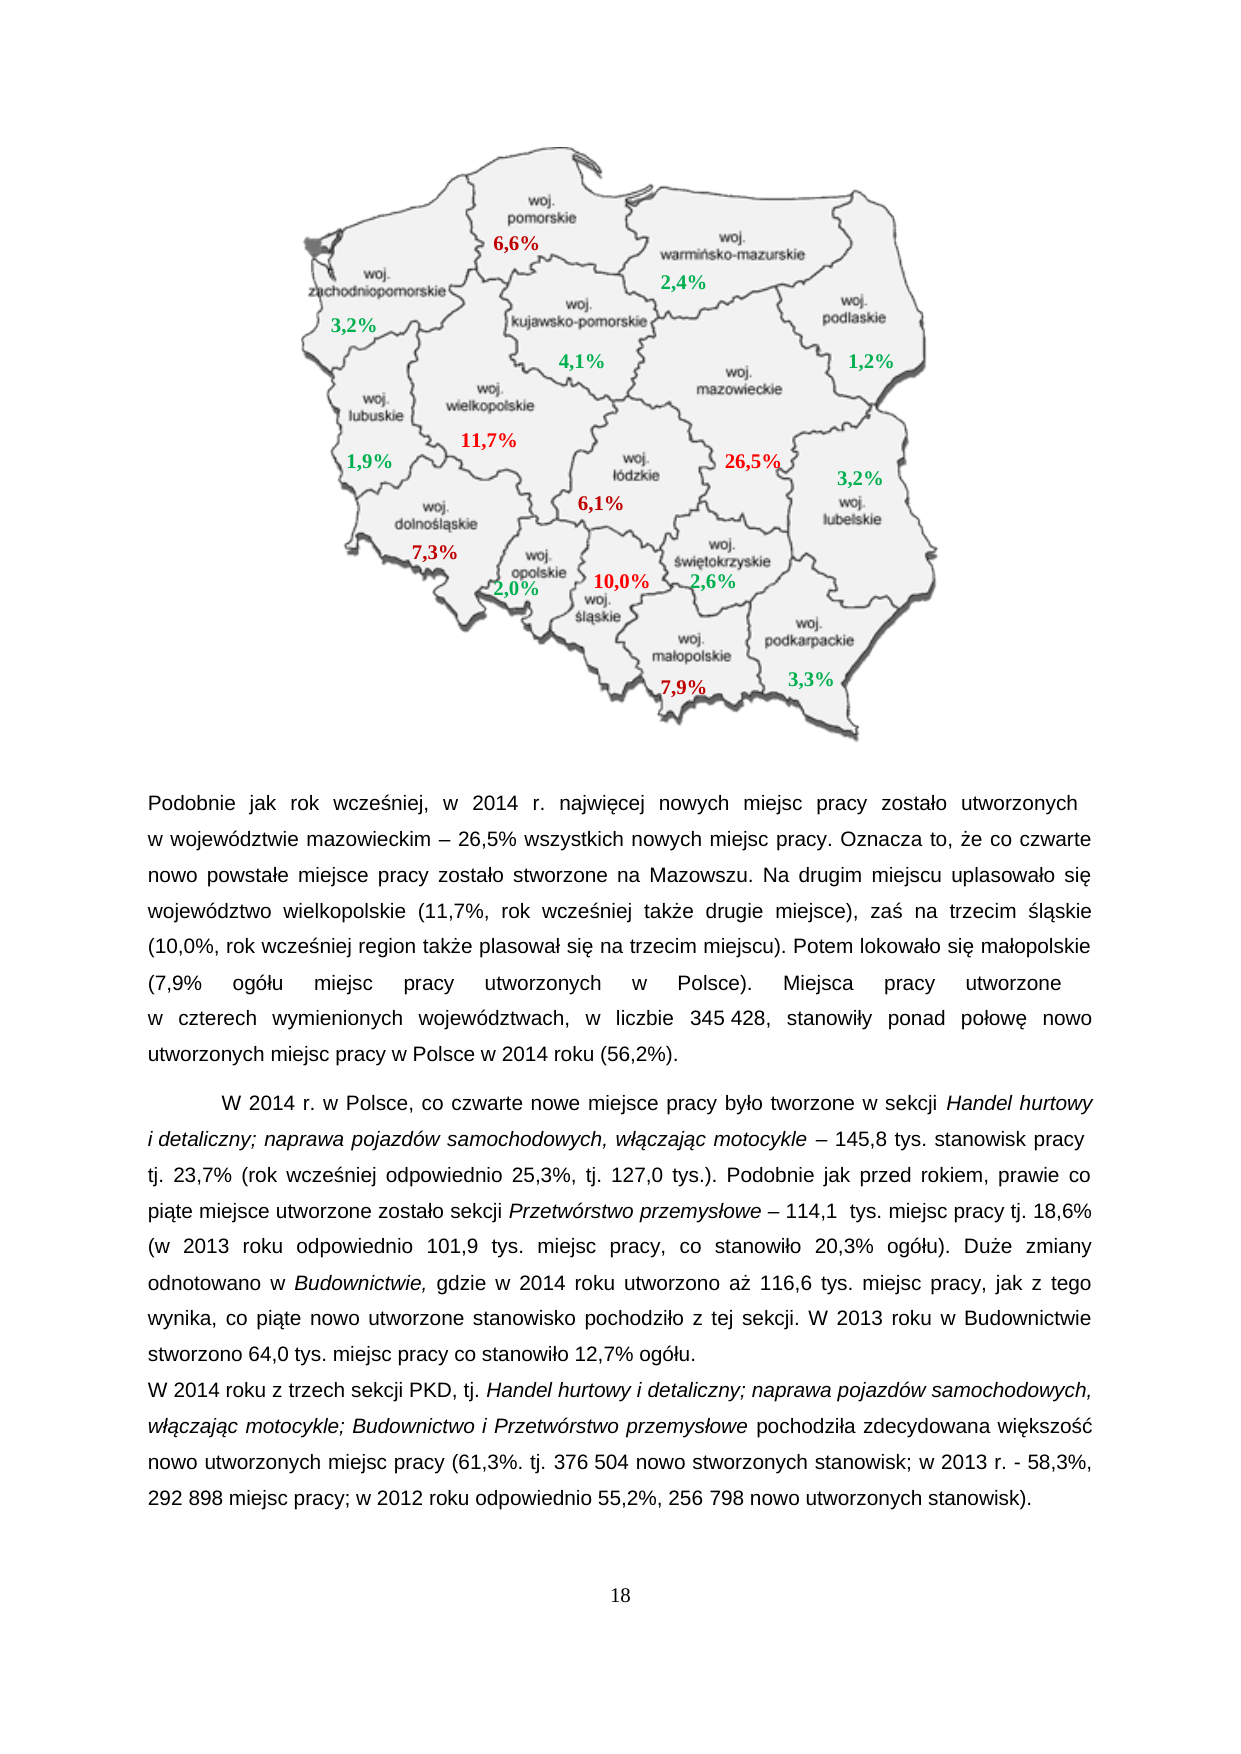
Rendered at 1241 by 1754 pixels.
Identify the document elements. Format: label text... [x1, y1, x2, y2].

text Podobnie jak rok wcześniej, w 2014 r. najwięcej nowych miejsc pracy zostało utworzonych w województwie mazowieckim – 26,5% wszystkich nowych miejsc pracy. Oznacza to, że co czwarte nowo powstałe miejsce pracy zostało stworzone na Mazowszu. Na drugim miejscu uplasowało się województwo wielkopolskie (11,7%, rok wcześniej także drugie miejsce), zaś na trzecim śląskie (10,0%, rok wcześniej region także plasował się na trzecim miejscu). Potem lokowało się małopolskie (7,9% ogółu miejsc pracy utworzonych w Polsce). Miejsca pracy utworzone w czterech wymienionych województwach, w liczbie 345 428, stanowiły ponad połowę nowo utworzonych miejsc pracy w Polsce w 2014 roku (56,2%). [148, 791, 1093, 1066]
text W 2014 r. w Polsce, co czwarte nowe miejsce pracy było tworzone w sekcji Handel hurtowy i detaliczny; naprawa pojazdów samochodowych, włączając motocykle – 145,8 tys. stanowisk pracy tj. 23,7% (rok wcześniej odpowiednio 25,3%, tj. 127,0 tys.). Podobnie jak przed rokiem, prawie co piąte miejsce utworzone zostało sekcji Przetwórstwo przemysłowe – 114,1 tys. miejsc pracy tj. 18,6% (w 2013 roku odpowiednio 101,9 tys. miejsc pracy, co stanowiło 20,3% ogółu). Duże zmiany odnotowano w Budownictwie, gdzie w 2014 roku utworzono aż 116,6 tys. miejsc pracy, jak z tego wynika, co piąte nowo utworzone stanowisko pochodziło z tej sekcji. W 2013 roku w Budownictwie stworzono 64,0 tys. miejsc pracy co stanowiło 12,7% ogółu. [148, 1091, 1093, 1366]
picture [301, 147, 939, 742]
text W 2014 roku z trzech sekcji PKD, tj. Handel hurtowy i detaliczny; naprawa pojazdów samochodowych, włączając motocykle; Budownictwo i Przetwórstwo przemysłowe pochodziła zdecydowana większość nowo utworzonych miejsc pracy (61,3%. tj. 376 504 nowo stworzonych stanowisk; w 2013 r. - 58,3%, 292 898 miejsc pracy; w 2012 roku odpowiednio 55,2%, 256 798 nowo utworzonych stanowisk). [148, 1378, 1093, 1510]
